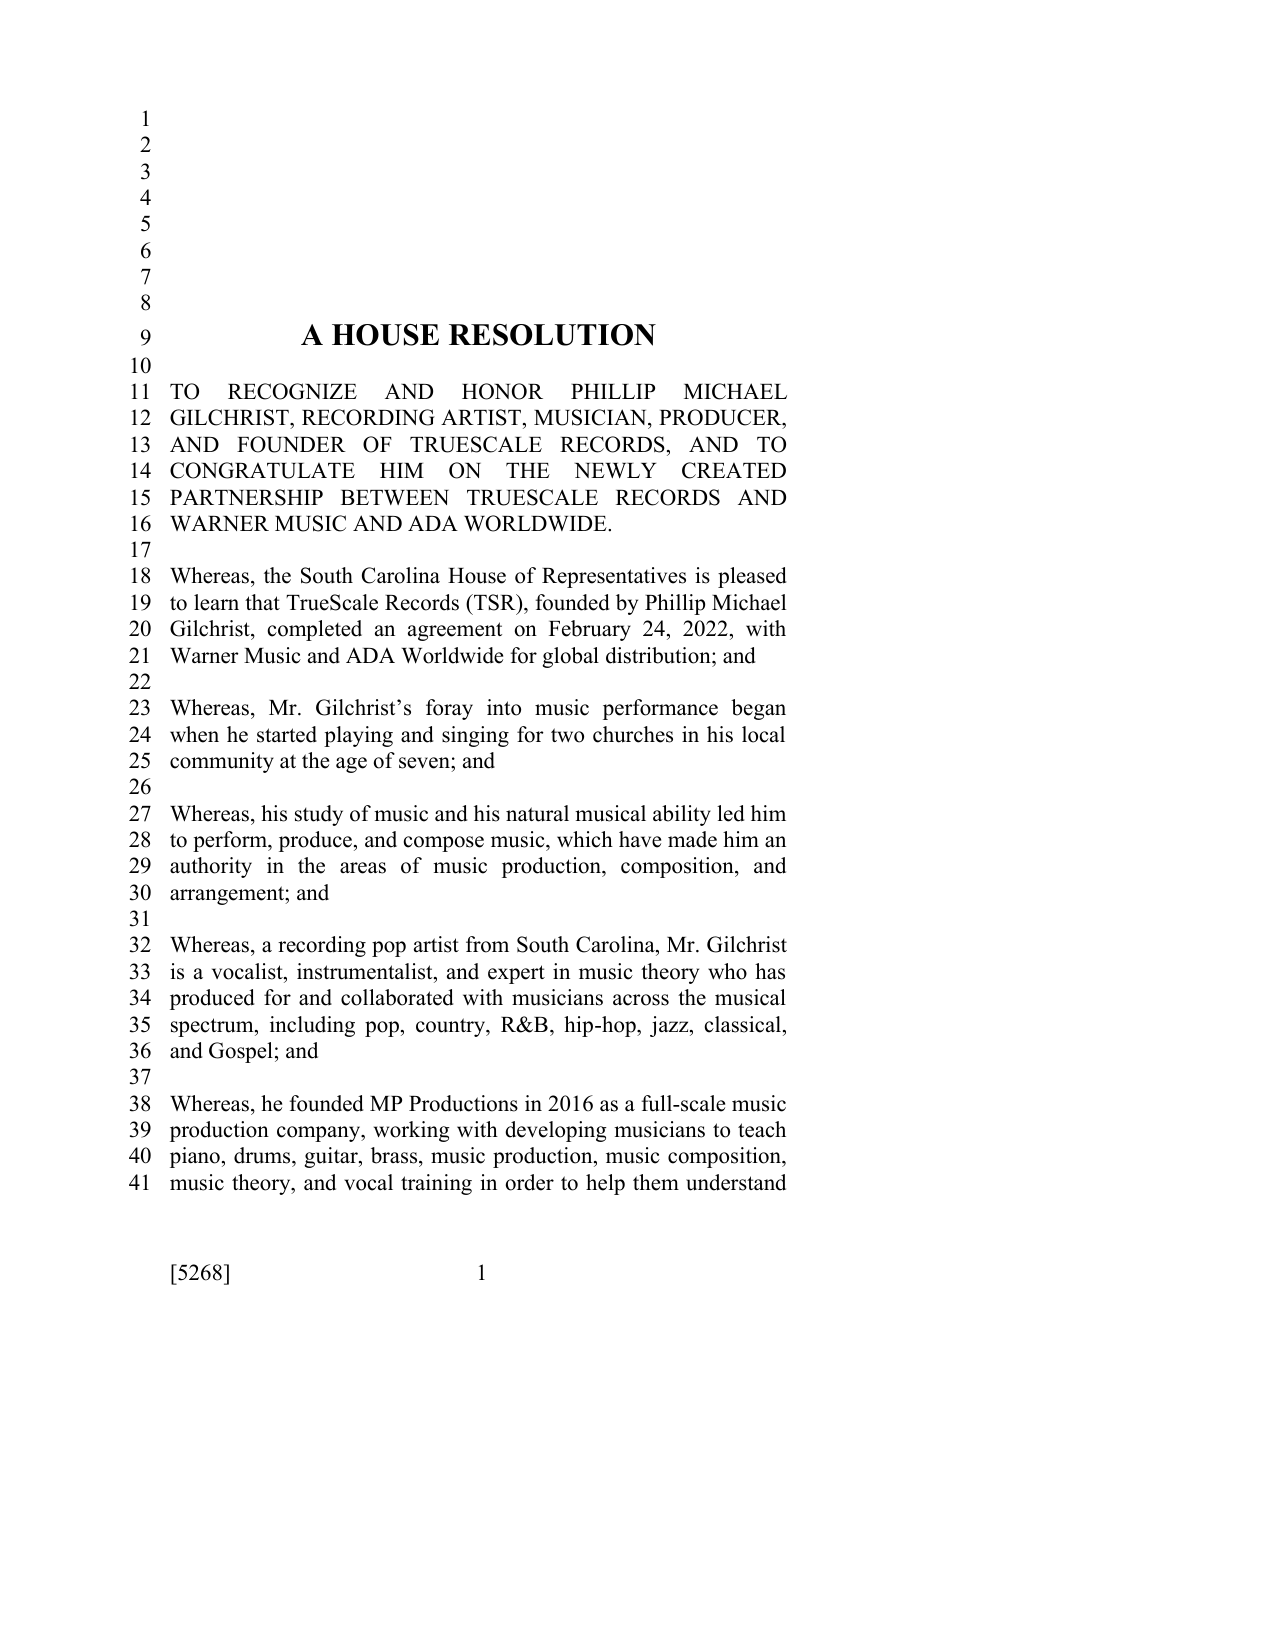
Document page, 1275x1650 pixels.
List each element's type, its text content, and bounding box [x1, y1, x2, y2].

text A HOUSE RESOLUTION [169, 316, 787, 352]
text TO RECOGNIZE AND HONOR PHILLIP MICHAEL GILCHRIST, RECORDING ARTIST, MUSICIAN, PRODUCER, AND FOUNDER OF TRUESCALE RECORDS, AND TO CONGRATULATE HIM ON THE NEWLY CREATED PARTNERSHIP BETWEEN TRUESCALE RECORDS AND WARNER MUSIC AND ADA WORLDWIDE. [169, 378, 787, 536]
text Whereas, Mr. Gilchrist’s foray into music performance began when he started playing and singing for two churches in his local community at the age of seven; and [169, 694, 787, 773]
text Whereas, the South Carolina House of Representatives is pleased to learn that TrueScale Records (TSR), founded by Phillip Michael Gilchrist, completed an agreement on February 24, 2022, with Warner Music and ADA Worldwide for global distribution; and [169, 563, 787, 668]
text Whereas, his study of music and his natural musical ability led him to perform, produce, and compose music, which have made him an authority in the areas of music production, composition, and arrangement; and [169, 800, 787, 905]
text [169, 1090, 787, 1195]
text Whereas, a recording pop artist from South Carolina, Mr. Gilchrist is a vocalist, instrumentalist, and expert in music theory who has produced for and collaborated with musicians across the musical spectrum, including pop, country, R&B, hip-hop, jazz, classical, and Gospel; and [169, 932, 787, 1063]
